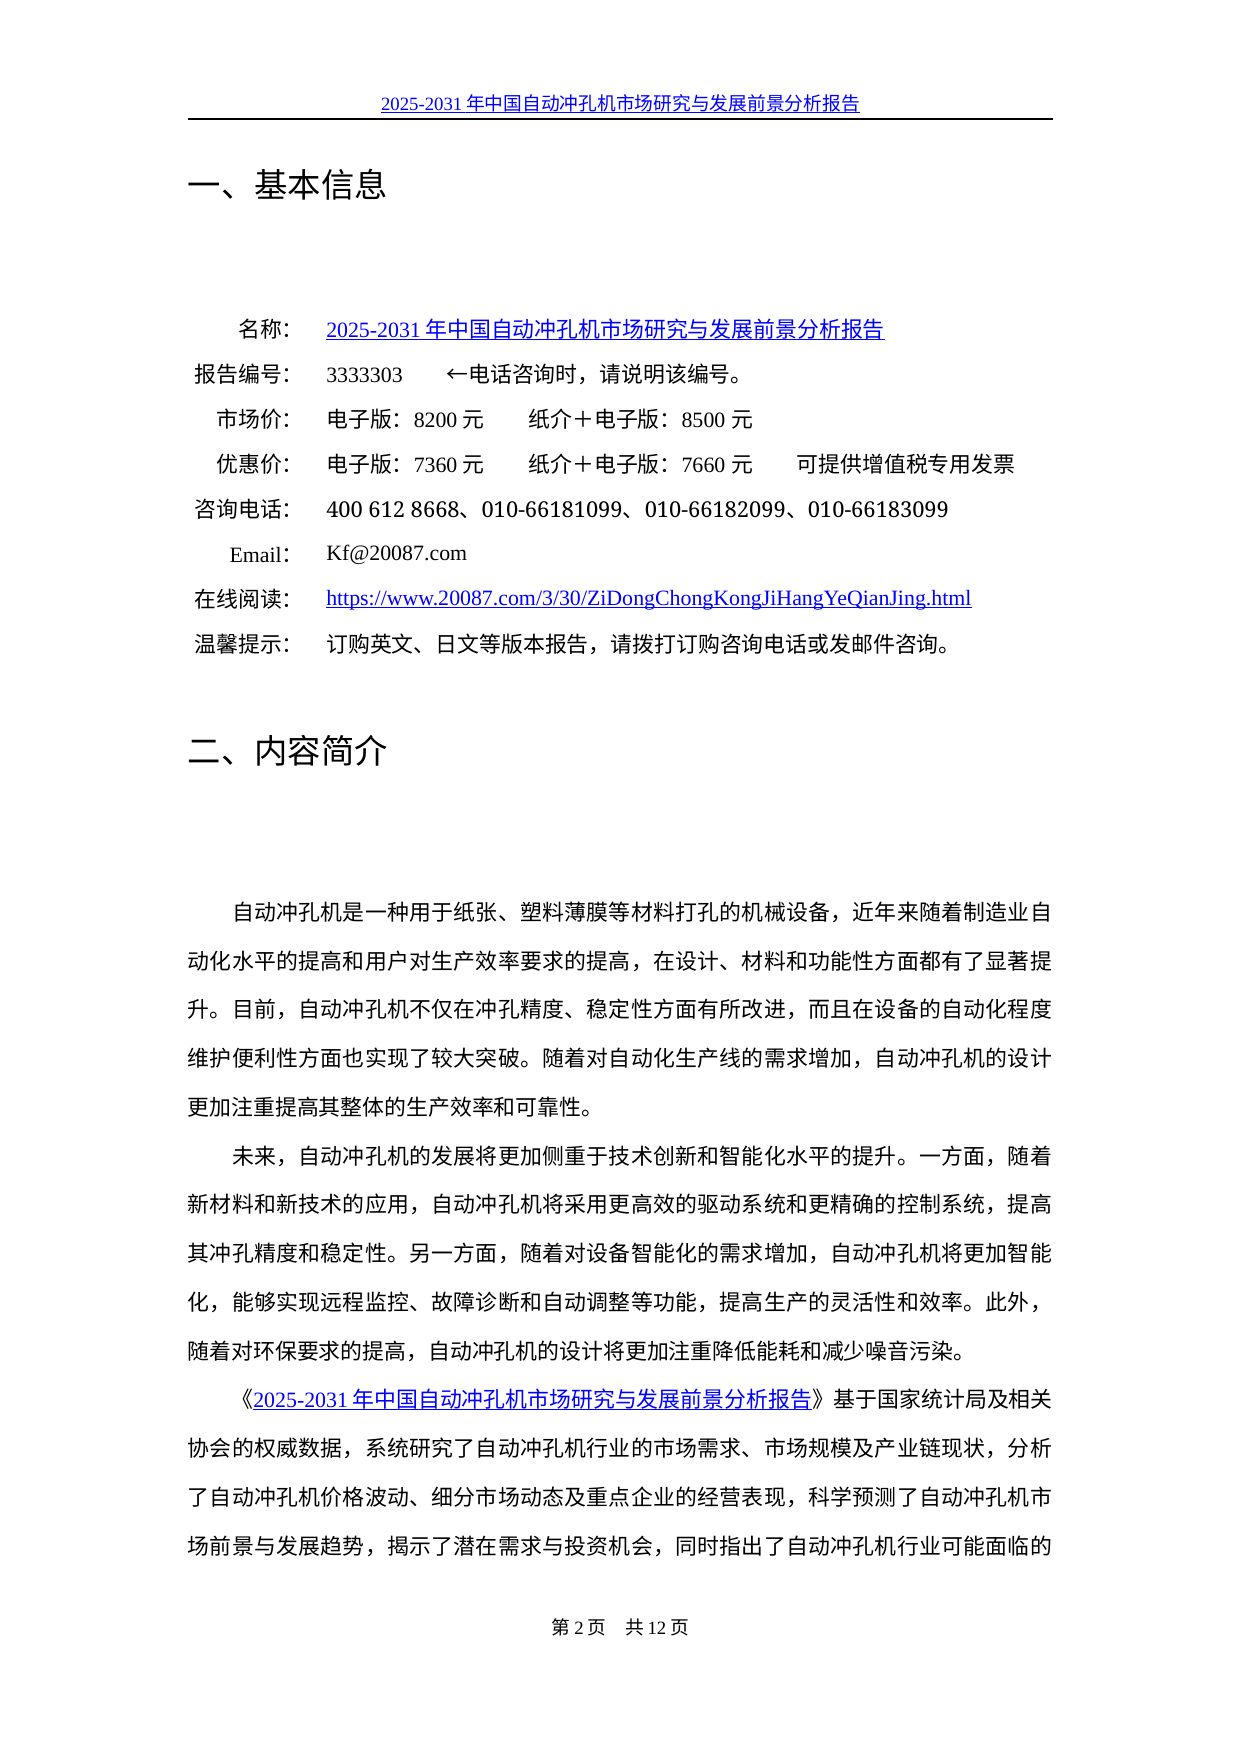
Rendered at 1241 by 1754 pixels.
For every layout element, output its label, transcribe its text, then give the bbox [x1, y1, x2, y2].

table_cell 电子版：7360 元 纸介＋电子版：7660 元 可提供增值税专用发票 [315, 447, 1073, 492]
table_cell 电子版：8200 元 纸介＋电子版：8500 元 [315, 402, 1073, 447]
table_cell [315, 582, 1073, 627]
table_cell 优惠价： [167, 447, 315, 492]
table_cell 温馨提示： [167, 627, 315, 672]
table_header 名称： [167, 312, 315, 357]
table_cell Email： [167, 537, 315, 582]
title 一、基本信息 [187, 150, 1053, 215]
table_cell 咨询电话： [167, 492, 315, 537]
table_cell Kf@20087.com [315, 537, 1073, 582]
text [187, 894, 1053, 1561]
table_header 2025-2031年中国自动冲孔机市场研究与发展前景分析报告 [315, 312, 1073, 357]
table_cell 报告编号： [167, 357, 315, 402]
table_cell 市场价： [167, 402, 315, 447]
table_cell 400 612 8668、010-66181099、010-66182099、010-66183099 [315, 492, 1073, 537]
table_cell 在线阅读： [167, 582, 315, 627]
title 二、内容简介 [187, 717, 1053, 782]
table_cell 订购英文、日文等版本报告，请拨打订购咨询电话或发邮件咨询。 [315, 627, 1073, 672]
table_cell 3333303 ←电话咨询时，请说明该编号。 [315, 357, 1073, 402]
